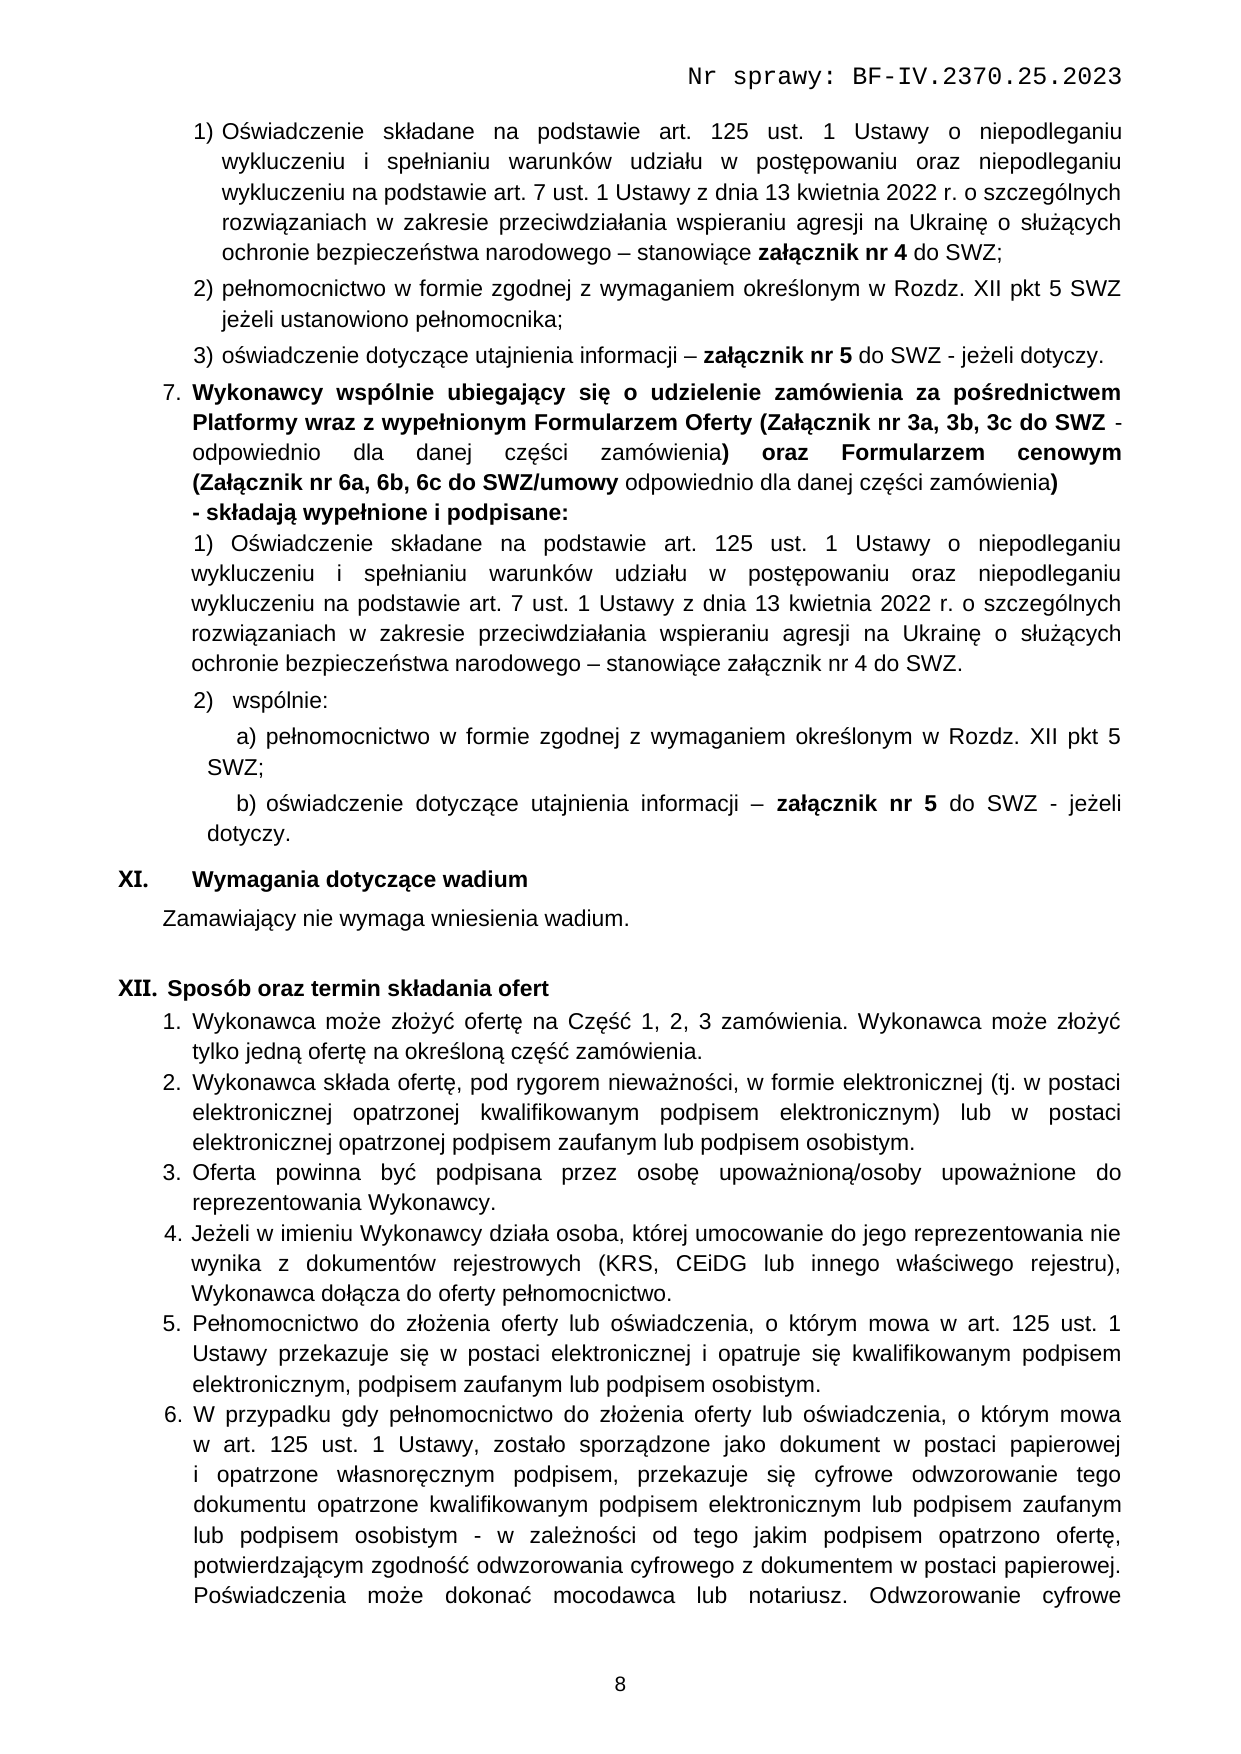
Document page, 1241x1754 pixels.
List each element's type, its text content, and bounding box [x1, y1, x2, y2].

list Wymagania dotyczące wadium [118, 863, 1122, 894]
list oświadczenie dotyczące utajnienia informacji – załącznik nr 5 do SWZ - jeżeli dotyczy. [193, 342, 1122, 368]
list Sposób oraz termin składania ofert [118, 972, 1122, 1003]
text Zamawiający nie wymaga wniesienia wadium. [162, 905, 1122, 967]
list Oświadczenie składane na podstawie art. 125 ust. 1 Ustawy o niepodleganiu wykluczeniu i spełnianiu warunków udziału w postępowaniu oraz niepodleganiu wykluczeniu na podstawie art. 7 ust. 1 Ustawy z dnia 13 kwietnia 2022 r. o szczególnych rozwiązaniach w zakresie przeciwdziałania wspieraniu agresji na Ukrainę o służących ochronie bezpieczeństwa narodowego – stanowiące załącznik nr 4 do SWZ. [191, 529, 1122, 677]
list pełnomocnictwo w formie zgodnej z wymaganiem określonym w Rozdz. XII pkt 5 SWZ jeżeli ustanowiono pełnomocnika; [193, 275, 1122, 332]
list Wykonawcy wspólnie ubiegający się o udzielenie zamówienia za pośrednictwem Platformy wraz z wypełnionym Formularzem Oferty (Załącznik nr 3a, 3b, 3c do SWZ - odpowiednio dla danej części zamówienia) oraz Formularzem cenowym (Załącznik nr 6a, 6b, 6c do SWZ/umowy odpowiednio dla danej części zamówienia) - składają wypełnione i podpisane: [162, 378, 1122, 526]
list Oświadczenie składane na podstawie art. 125 ust. 1 Ustawy o niepodleganiu wykluczeniu i spełnianiu warunków udziału w postępowaniu oraz niepodleganiu wykluczeniu na podstawie art. 7 ust. 1 Ustawy z dnia 13 kwietnia 2022 r. o szczególnych rozwiązaniach w zakresie przeciwdziałania wspieraniu agresji na Ukrainę o służących ochronie bezpieczeństwa narodowego – stanowiące załącznik nr 4 do SWZ; [193, 118, 1122, 265]
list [164, 1401, 1122, 1608]
list Oferta powinna być podpisana przez osobę upoważnioną/osoby upoważnione do reprezentowania Wykonawcy. [162, 1159, 1122, 1216]
list Jeżeli w imieniu Wykonawcy działa osoba, której umocowanie do jego reprezentowania nie wynika z dokumentów rejestrowych (KRS, CEiDG lub innego właściwego rejestru), Wykonawca dołącza do oferty pełnomocnictwo. [164, 1219, 1122, 1306]
list oświadczenie dotyczące utajnienia informacji – załącznik nr 5 do SWZ - jeżeli dotyczy. [207, 790, 1122, 847]
list wspólnie: [191, 687, 1122, 713]
list Wykonawca może złożyć ofertę na Część 1, 2, 3 zamówienia. Wykonawca może złożyć tylko jedną ofertę na określoną część zamówienia. [162, 1008, 1122, 1064]
list Pełnomocnictwo do złożenia oferty lub oświadczenia, o którym mowa w art. 125 ust. 1 Ustawy przekazuje się w postaci elektronicznej i opatruje się kwalifikowanym podpisem elektronicznym, podpisem zaufanym lub podpisem osobistym. [162, 1310, 1122, 1397]
list pełnomocnictwo w formie zgodnej z wymaganiem określonym w Rozdz. XII pkt 5 SWZ; [207, 723, 1122, 780]
list Wykonawca składa ofertę, pod rygorem nieważności, w formie elektronicznej (tj. w postaci elektronicznej opatrzonej kwalifikowanym podpisem elektronicznym) lub w postaci elektronicznej opatrzonej podpisem zaufanym lub podpisem osobistym. [162, 1068, 1122, 1155]
